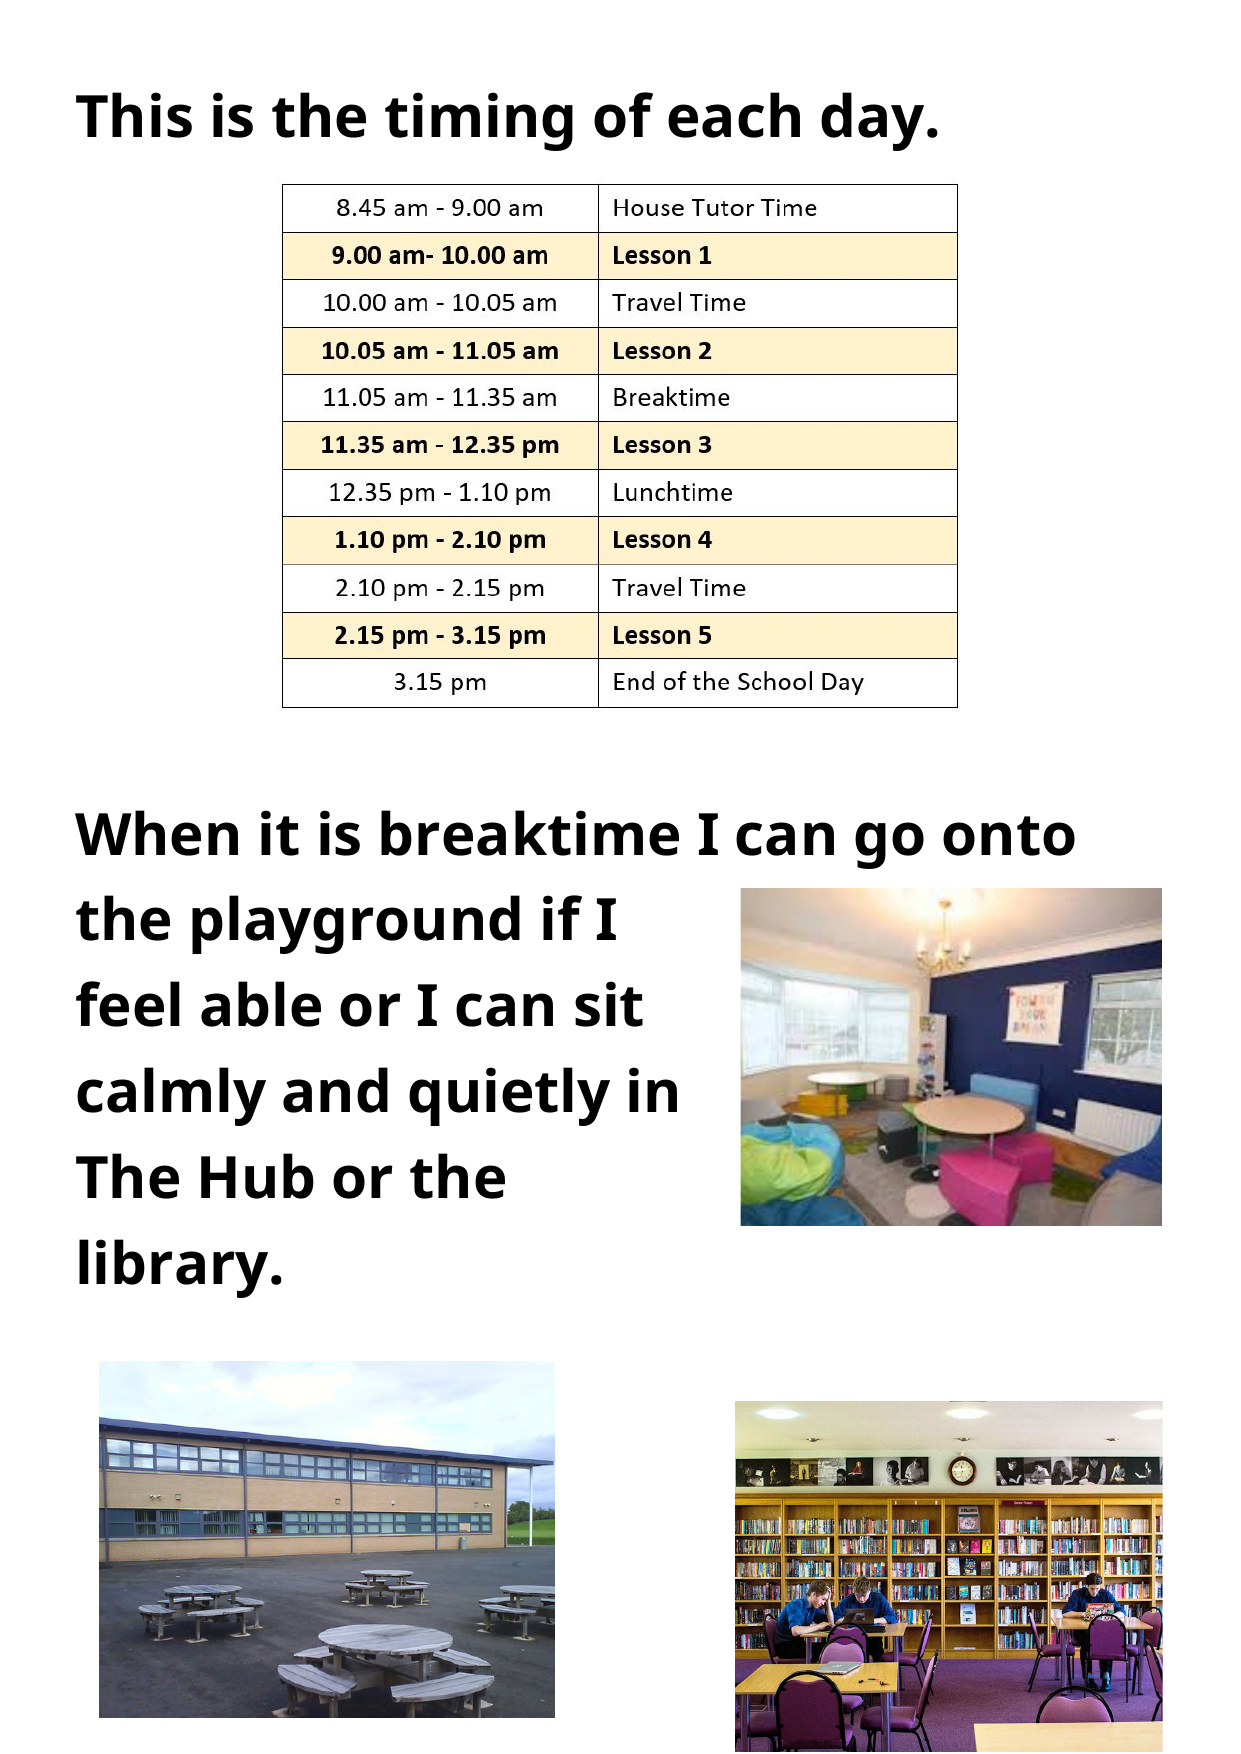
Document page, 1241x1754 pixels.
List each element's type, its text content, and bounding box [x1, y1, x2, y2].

picture [734, 796, 1165, 1147]
picture [98, 745, 560, 1107]
text We have two lunch breaks: 11.30am to 12.30pm and 1pm to 2pm. [75, 1160, 1165, 1411]
picture [740, 273, 1162, 611]
